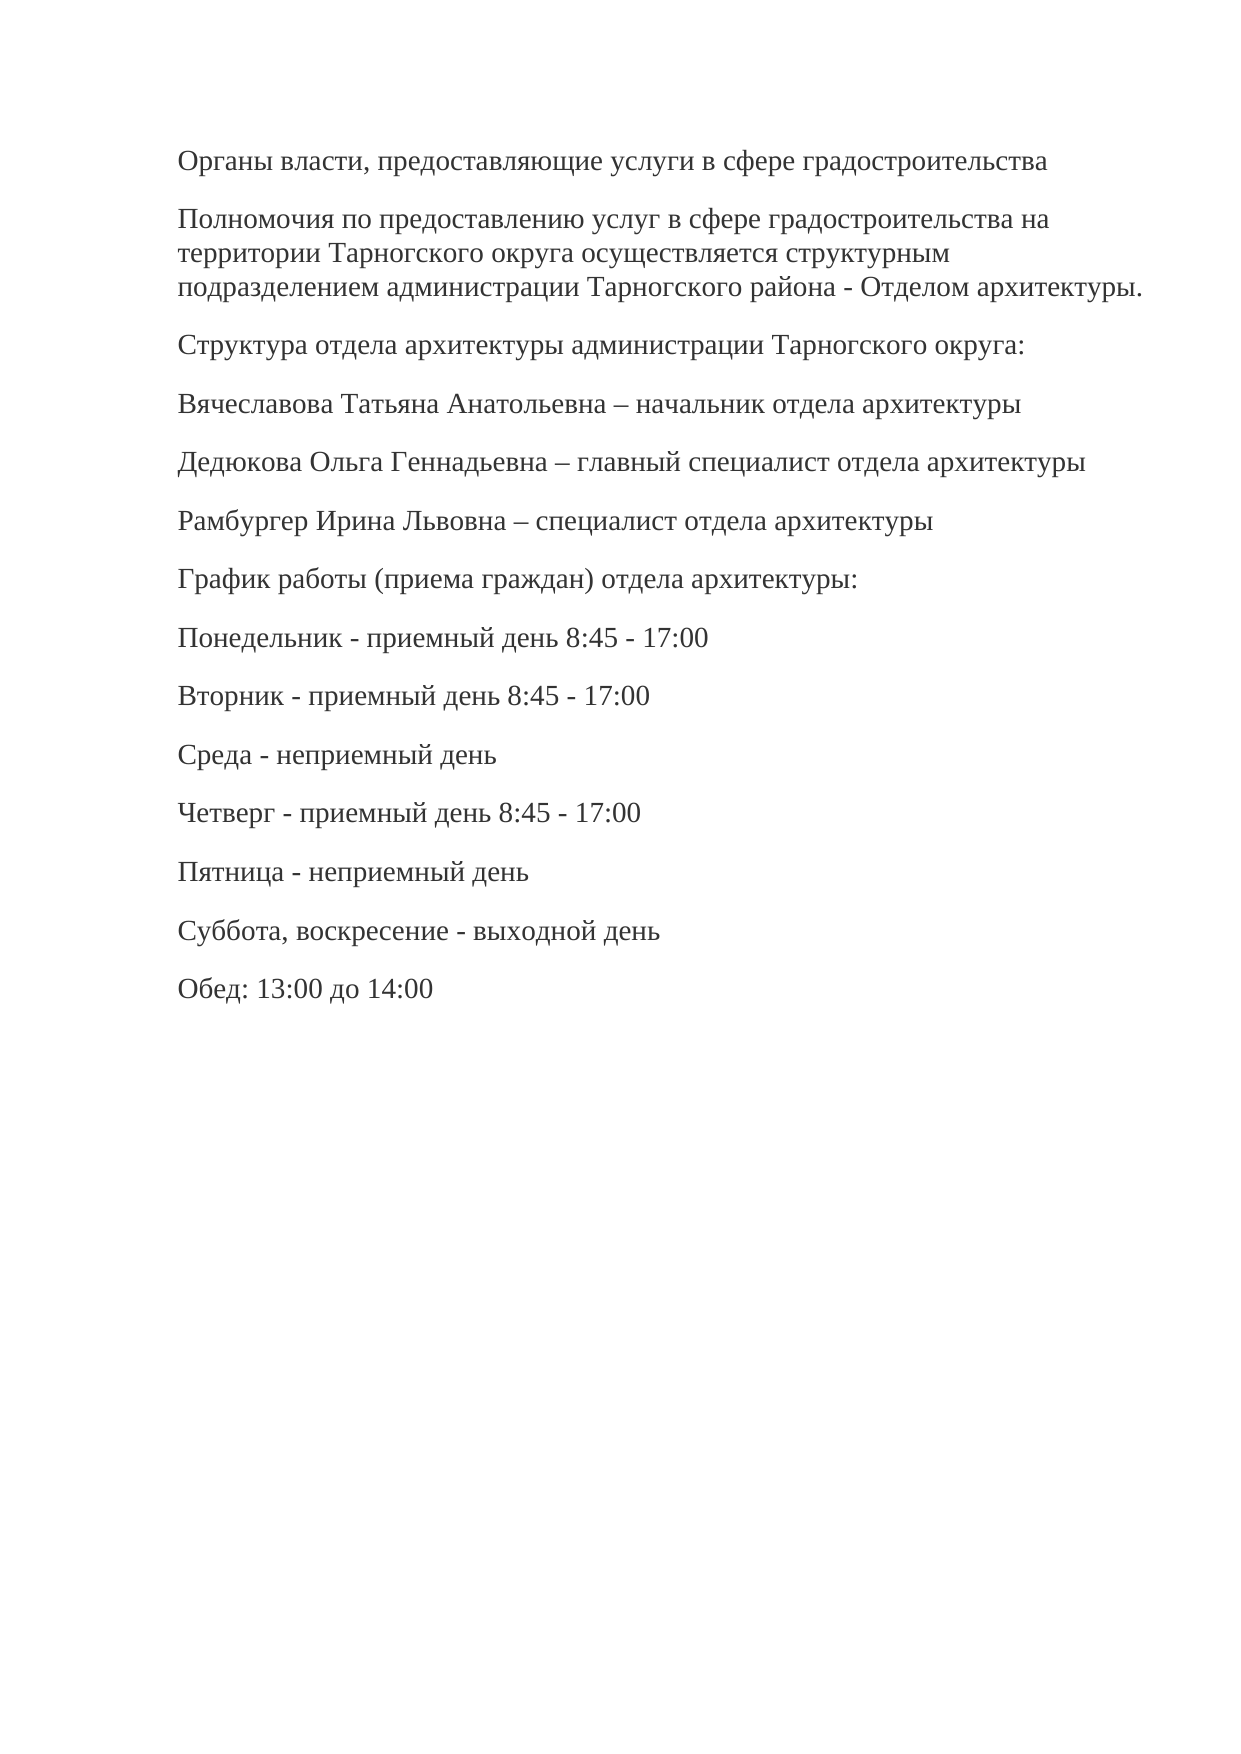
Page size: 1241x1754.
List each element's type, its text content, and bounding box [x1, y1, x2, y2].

text Среда - неприемный день [177, 737, 1152, 771]
text Вячеславова Татьяна Анатольевна – начальник отдела архитектуры [177, 386, 1152, 419]
text Четверг - приемный день 8:45 - 17:00 [177, 796, 1152, 829]
text Суббота, воскресение - выходной день [177, 913, 1152, 946]
text Пятница - неприемный день [177, 854, 1152, 888]
text Дедюкова Ольга Геннадьевна – главный специалист отдела архитектуры [177, 444, 1152, 478]
text Рамбургер Ирина Львовна – специалист отдела архитектуры [177, 503, 1152, 536]
text Полномочия по предоставлению услуг в сфере градостроительства на территории Тарногского округа осуществляется структурным подразделением администрации Тарногского района - Отделом архитектуры. [177, 202, 1152, 302]
text Вторник - приемный день 8:45 - 17:00 [177, 678, 1152, 712]
text Органы власти, предоставляющие услуги в сфере градостроительства [177, 143, 1152, 177]
text Обед: 13:00 до 14:00 [177, 971, 1152, 1005]
text Понедельник - приемный день 8:45 - 17:00 [177, 620, 1152, 653]
text Структура отдела архитектуры администрации Тарногского округа: [177, 327, 1152, 361]
text График работы (приема граждан) отдела архитектуры: [177, 561, 1152, 595]
